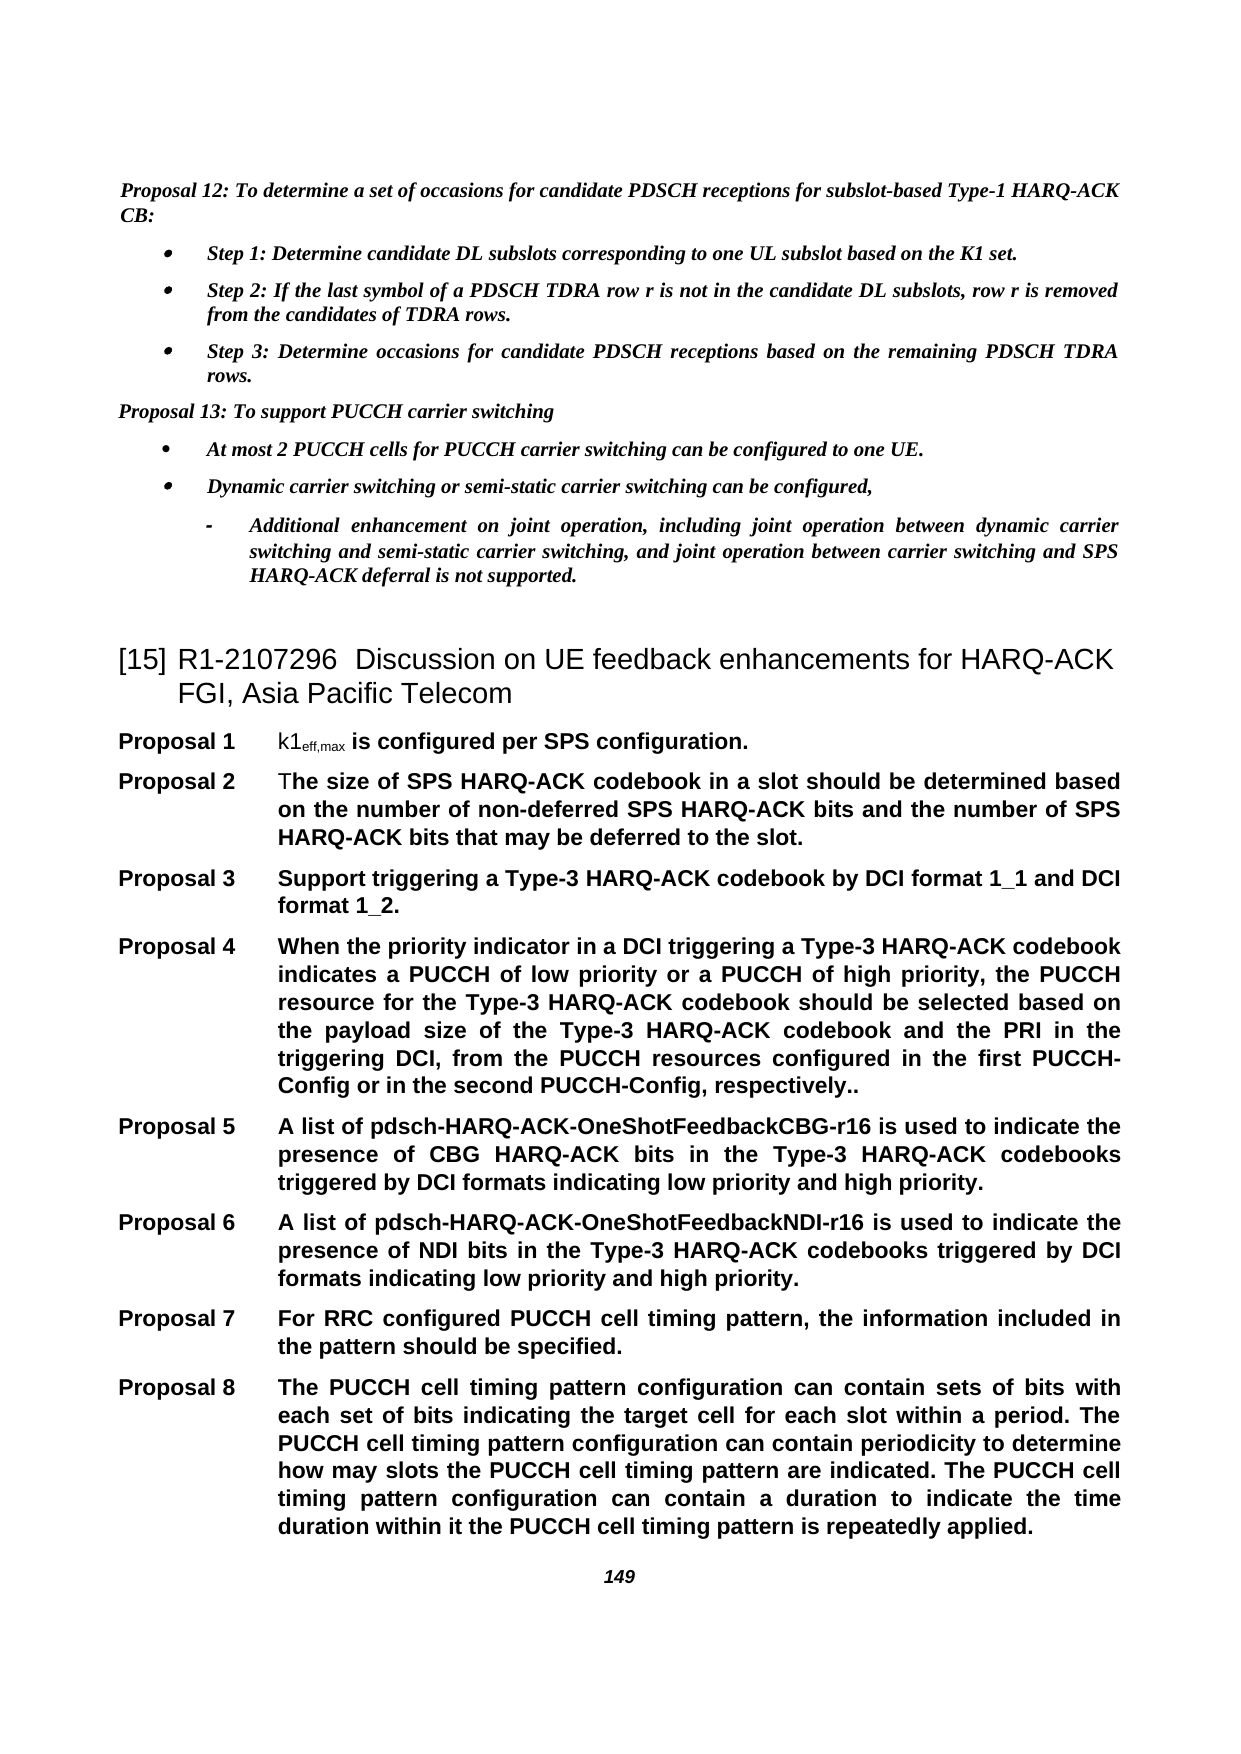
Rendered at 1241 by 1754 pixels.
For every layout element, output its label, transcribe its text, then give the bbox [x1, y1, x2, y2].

list Proposal 8 The PUCCH cell timing pattern configuration can contain sets of bits with each set of bits indicating the target cell for each slot within a period. The PUCCH cell timing pattern configuration can contain periodicity to determine how may slots the PUCCH cell timing pattern are indicated. The PUCCH cell timing pattern configuration can contain a duration to indicate the time duration within it the PUCCH cell timing pattern is repeatedly applied. [118, 1374, 1122, 1540]
list Proposal 5 A list of pdsch-HARQ-ACK-OneShotFeedbackCBG-r16 is used to indicate the presence of CBG HARQ-ACK bits in the Type-3 HARQ-ACK codebooks triggered by DCI formats indicating low priority and high priority. [118, 1113, 1122, 1195]
list Proposal 7 For RRC configured PUCCH cell timing pattern, the information included in the pattern should be specified. [118, 1305, 1122, 1360]
text Proposal 13: To support PUCCH carrier switching [118, 399, 1122, 423]
text Proposal 12: To determine a set of occasions for candidate PDSCH receptions for subslot-based Type-1 HARQ-ACK CB: [120, 178, 1122, 227]
list Proposal 1 k1eff,max is configured per SPS configuration. [118, 728, 1122, 754]
list Step 1: Determine candidate DL subslots corresponding to one UL subslot based on the K1 set. [162, 241, 1122, 265]
list Step 3: Determine occasions for candidate PDSCH receptions based on the remaining PDSCH TDRA rows. [162, 338, 1122, 387]
list Proposal 2 The size of SPS HARQ-ACK codebook in a slot should be determined based on the number of non-deferred SPS HARQ-ACK bits and the number of SPS HARQ-ACK bits that may be deferred to the slot. [118, 768, 1122, 851]
list Proposal 6 A list of pdsch-HARQ-ACK-OneShotFeedbackNDI-r16 is used to indicate the presence of NDI bits in the Type-3 HARQ-ACK codebooks triggered by DCI formats indicating low priority and high priority. [118, 1209, 1122, 1291]
list At most 2 PUCCH cells for PUCCH carrier switching can be configured to one UE. [162, 437, 1122, 461]
list Additional enhancement on joint operation, including joint operation between dynamic carrier switching and semi-static carrier switching, and joint operation between carrier switching and SPS HARQ-ACK deferral is not supported. [206, 510, 1122, 587]
subtitle R1-2107296 Discussion on UE feedback enhancements for HARQ-ACK FGI, Asia Pacific Telecom [118, 642, 1122, 709]
list Dynamic carrier switching or semi-static carrier switching can be configured, [162, 474, 1122, 498]
list Proposal 3 Support triggering a Type-3 HARQ-ACK codebook by DCI format 1_1 and DCI format 1_2. [118, 864, 1122, 919]
list Proposal 4 When the priority indicator in a DCI triggering a Type-3 HARQ-ACK codebook indicates a PUCCH of low priority or a PUCCH of high priority, the PUCCH resource for the Type-3 HARQ-ACK codebook should be selected based on the payload size of the Type-3 HARQ-ACK codebook and the PRI in the triggering DCI, from the PUCCH resources configured in the first PUCCH-Config or in the second PUCCH-Config, respectively.. [118, 933, 1122, 1099]
list Step 2: If the last symbol of a PDSCH TDRA row r is not in the candidate DL subslots, row r is removed from the candidates of TDRA rows. [162, 278, 1122, 326]
